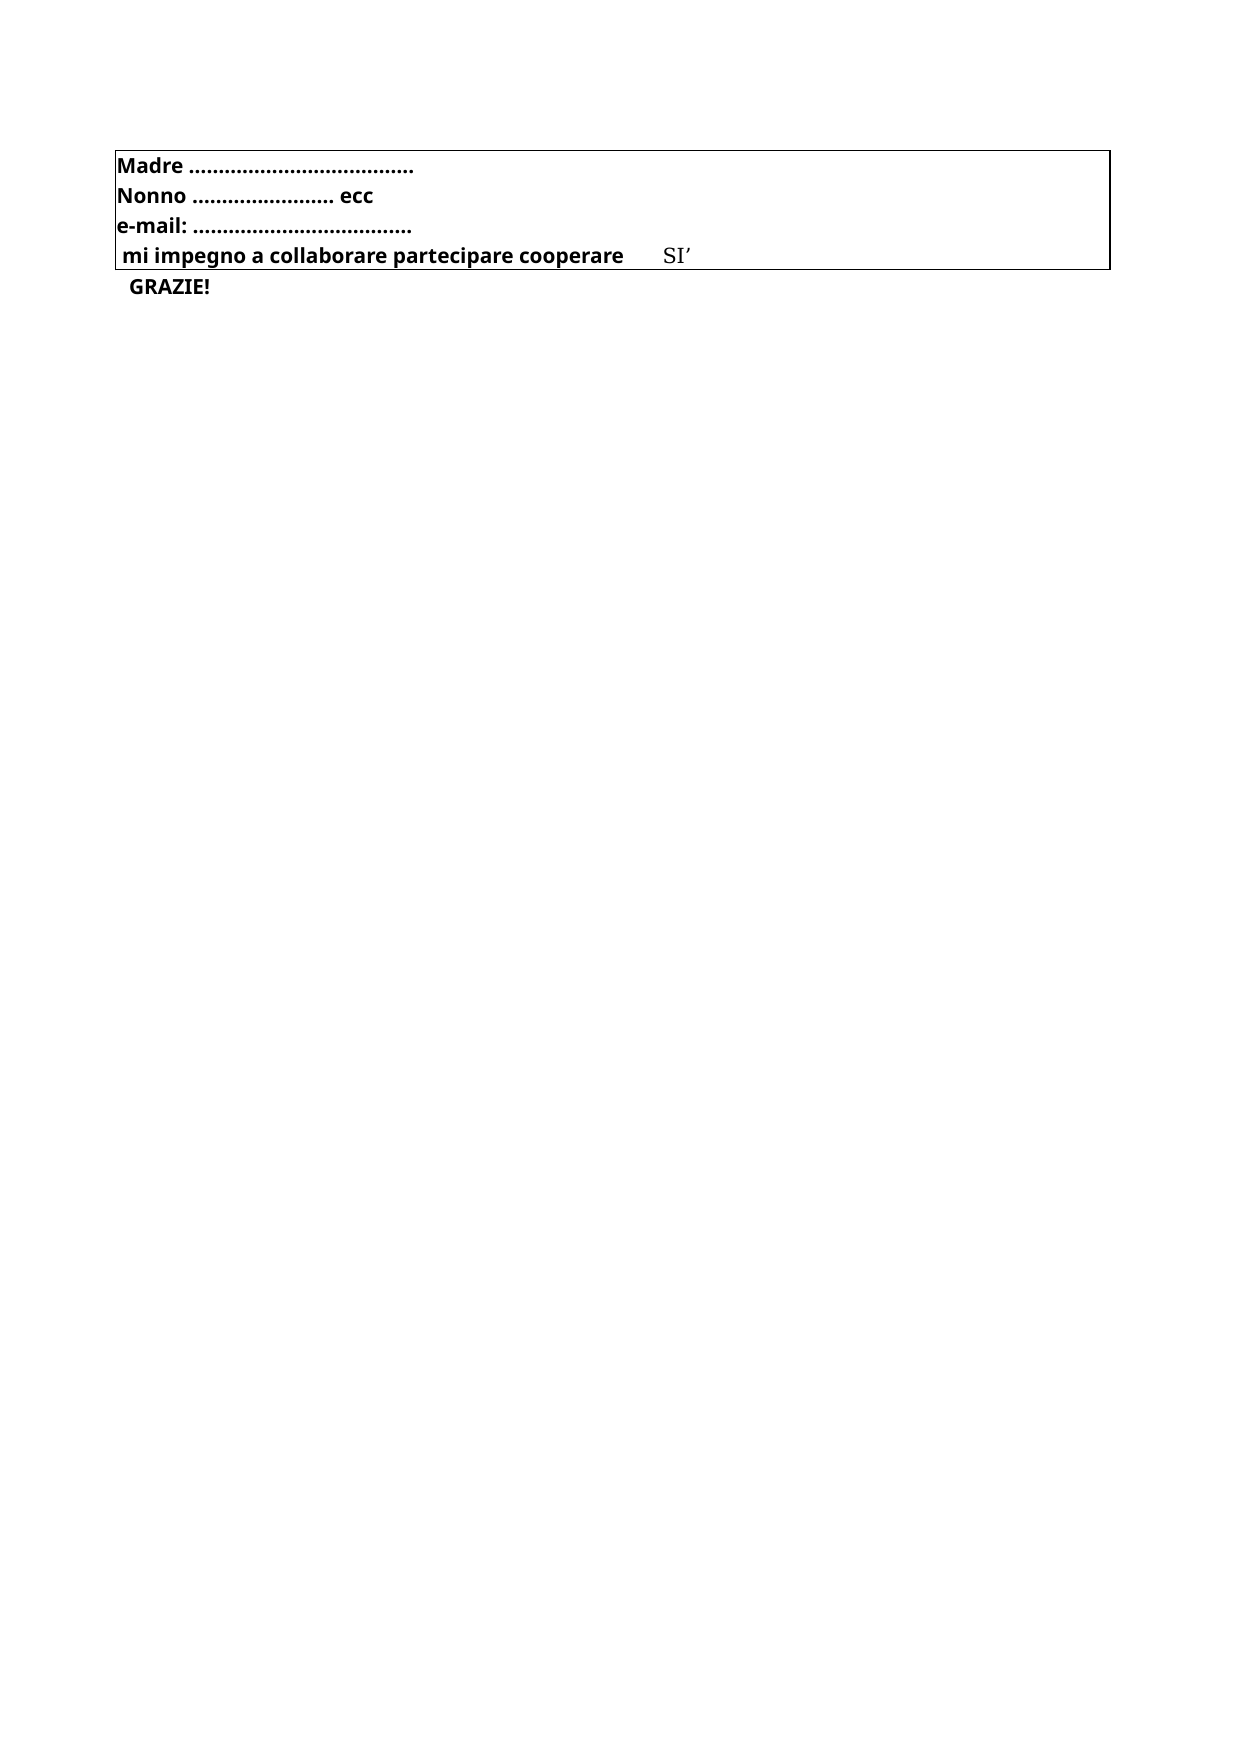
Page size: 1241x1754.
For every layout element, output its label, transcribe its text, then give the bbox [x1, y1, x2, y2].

text mi impegno a collaborare partecipare cooperare SI’ [116, 240, 1109, 269]
text GRAZIE! [118, 272, 1112, 301]
text e-mail: ………………………………. [116, 210, 1109, 239]
text Madre ……………………………….. [116, 151, 1109, 179]
text Nonno …………………… ecc [116, 180, 1109, 209]
